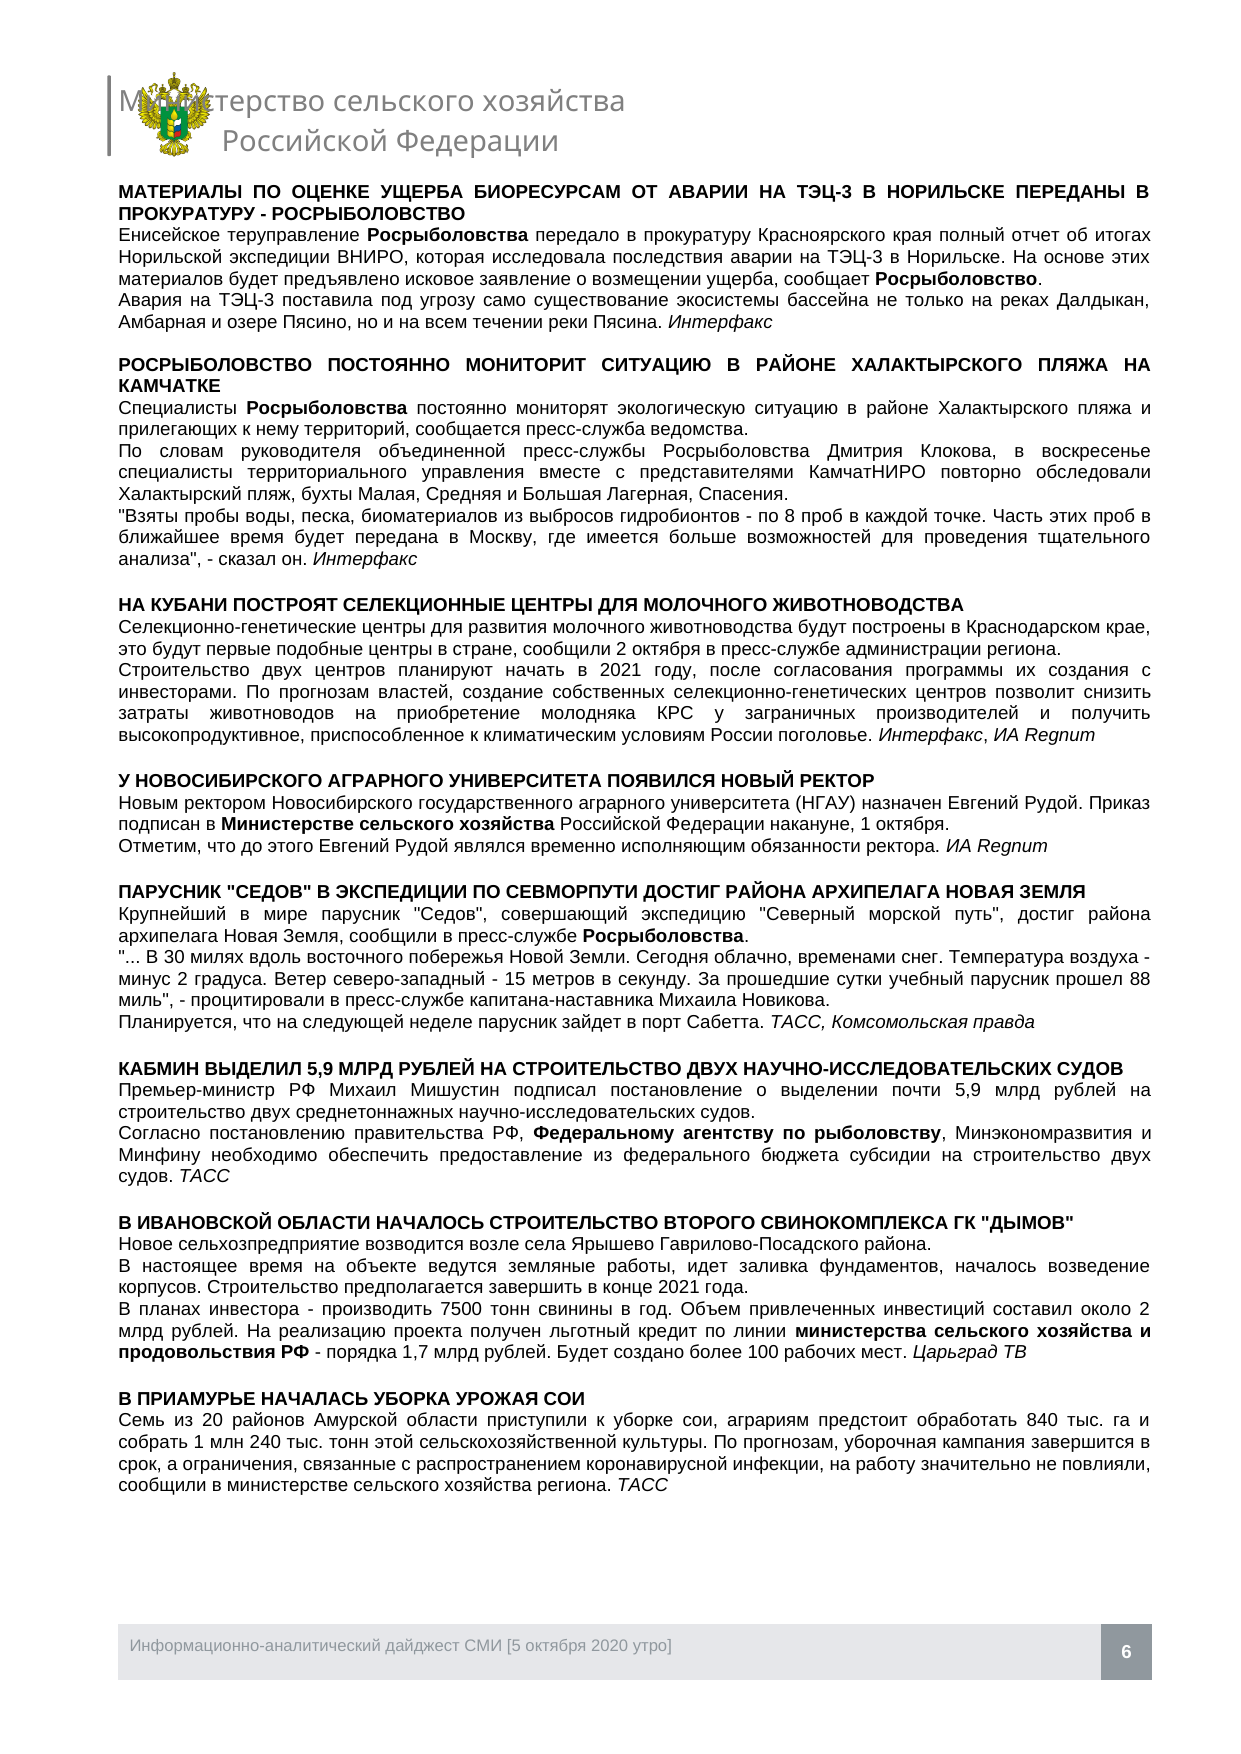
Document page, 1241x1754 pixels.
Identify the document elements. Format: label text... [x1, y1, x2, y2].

text Новым ректором Новосибирского государственного аграрного университета (НГАУ) назначен Евгений Рудой. Приказ подписан в Министерстве сельского хозяйства Российской Федерации накануне, 1 октября. [118, 792, 1152, 835]
text РОСРЫБОЛОВСТВО ПОСТОЯННО МОНИТОРИТ СИТУАЦИЮ В РАЙОНЕ ХАЛАКТЫРСКОГО ПЛЯЖА НА КАМЧАТКЕ [118, 353, 1152, 397]
text ПАРУСНИК "СЕДОВ" В ЭКСПЕДИЦИИ ПО СЕВМОРПУТИ ДОСТИГ РАЙОНА АРХИПЕЛАГА НОВАЯ ЗЕМЛЯ [118, 881, 1152, 903]
text В настоящее время на объекте ведутся земляные работы, идет заливка фундаментов, началось возведение корпусов. Строительство предполагается завершить в конце 2021 года. [118, 1255, 1152, 1298]
text Селекционно-генетические центры для развития молочного животноводства будут построены в Краснодарском крае, это будут первые подобные центры в стране, сообщили 2 октября в пресс-службе администрации региона. [118, 616, 1152, 659]
text "... В 30 милях вдоль восточного побережья Новой Земли. Сегодня облачно, временами снег. Температура воздуха - минус 2 градуса. Ветер северо-западный - 15 метров в секунду. За прошедшие сутки учебный парусник прошел 88 миль", - процитировали в пресс-службе капитана-наставника Михаила Новикова. [118, 946, 1152, 1011]
text КАБМИН ВЫДЕЛИЛ 5,9 МЛРД РУБЛЕЙ НА СТРОИТЕЛЬСТВО ДВУХ НАУЧНО-ИССЛЕДОВАТЕЛЬСКИХ СУДОВ [118, 1057, 1152, 1079]
text Согласно постановлению правительства РФ, Федеральному агентству по рыболовству, Минэкономразвития и Минфину необходимо обеспечить предоставление из федерального бюджета субсидии на строительство двух судов. ТАСС [118, 1122, 1152, 1187]
text Строительство двух центров планируют начать в 2021 году, после согласования программы их создания с инвесторами. По прогнозам властей, создание собственных селекционно-генетических центров позволит снизить затраты животноводов на приобретение молодняка КРС у заграничных производителей и получить высокопродуктивное, приспособленное к климатическим условиям России поголовье. Интерфакс, ИА Regnum [118, 659, 1152, 745]
text "Взяты пробы воды, песка, биоматериалов из выбросов гидробионтов - по 8 проб в каждой точке. Часть этих проб в ближайшее время будет передана в Москву, где имеется больше возможностей для проведения тщательного анализа", - сказал он. Интерфакс [118, 504, 1152, 569]
text У НОВОСИБИРСКОГО АГРАРНОГО УНИВЕРСИТЕТА ПОЯВИЛСЯ НОВЫЙ РЕКТОР [118, 770, 1152, 792]
text Новое сельхозпредприятие возводится возле села Ярышево Гаврилово-Посадского района. [118, 1233, 1152, 1255]
text Енисейское теруправление Росрыболовства передало в прокуратуру Красноярского края полный отчет об итогах Норильской экспедиции ВНИРО, которая исследовала последствия аварии на ТЭЦ-3 в Норильске. На основе этих материалов будет предъявлено исковое заявление о возмещении ущерба, сообщает Росрыболовство. [118, 224, 1152, 289]
text По словам руководителя объединенной пресс-службы Росрыболовства Дмитрия Клокова, в воскресенье специалисты территориального управления вместе с представителями КамчатНИРО повторно обследовали Халактырский пляж, бухты Малая, Средняя и Большая Лагерная, Спасения. [118, 440, 1152, 504]
text Премьер-министр РФ Михаил Мишустин подписал постановление о выделении почти 5,9 млрд рублей на строительство двух среднетоннажных научно-исследовательских судов. [118, 1079, 1152, 1122]
text Отметим, что до этого Евгений Рудой являлся временно исполняющим обязанности ректора. ИА Regnum [118, 835, 1152, 856]
text Семь из 20 районов Амурской области приступили к уборке сои, аграриям предстоит обработать 840 тыс. га и собрать 1 млн 240 тыс. тонн этой сельскохозяйственной культуры. По прогнозам, уборочная кампания завершится в срок, а ограничения, связанные с распространением коронавирусной инфекции, на работу значительно не повлияли, сообщили в министерстве сельского хозяйства региона. ТАСС [118, 1409, 1152, 1495]
text НА КУБАНИ ПОСТРОЯТ СЕЛЕКЦИОННЫЕ ЦЕНТРЫ ДЛЯ МОЛОЧНОГО ЖИВОТНОВОДСТВА [118, 594, 1152, 616]
text МАТЕРИАЛЫ ПО ОЦЕНКЕ УЩЕРБА БИОРЕСУРСАМ ОТ АВАРИИ НА ТЭЦ-3 В НОРИЛЬСКЕ ПЕРЕДАНЫ В ПРОКУРАТУРУ - РОСРЫБОЛОВСТВО [118, 181, 1152, 224]
text Авария на ТЭЦ-3 поставила под угрозу само существование экосистемы бассейна не только на реках Далдыкан, Амбарная и озере Пясино, но и на всем течении реки Пясина. Интерфакс [118, 289, 1152, 332]
text В ИВАНОВСКОЙ ОБЛАСТИ НАЧАЛОСЬ СТРОИТЕЛЬСТВО ВТОРОГО СВИНОКОМПЛЕКСА ГК "ДЫМОВ" [118, 1212, 1152, 1233]
text Планируется, что на следующей неделе парусник зайдет в порт Сабетта. ТАСС, Комсомольская правда [118, 1011, 1152, 1032]
text В планах инвестора - производить 7500 тонн свинины в год. Объем привлеченных инвестиций составил около 2 млрд рублей. На реализацию проекта получен льготный кредит по линии министерства сельского хозяйства и продовольствия РФ - порядка 1,7 млрд рублей. Будет создано более 100 рабочих мест. Царьград ТВ [118, 1298, 1152, 1363]
picture [137, 72, 211, 157]
text В ПРИАМУРЬЕ НАЧАЛАСЬ УБОРКА УРОЖАЯ СОИ [118, 1388, 1152, 1409]
picture [204, 97, 211, 109]
text Специалисты Росрыболовства постоянно мониторят экологическую ситуацию в районе Халактырского пляжа и прилегающих к нему территорий, сообщается пресс-служба ведомства. [118, 397, 1152, 440]
text Крупнейший в мире парусник "Седов", совершающий экспедицию "Северный морской путь", достиг района архипелага Новая Земля, сообщили в пресс-службе Росрыболовства. [118, 903, 1152, 946]
